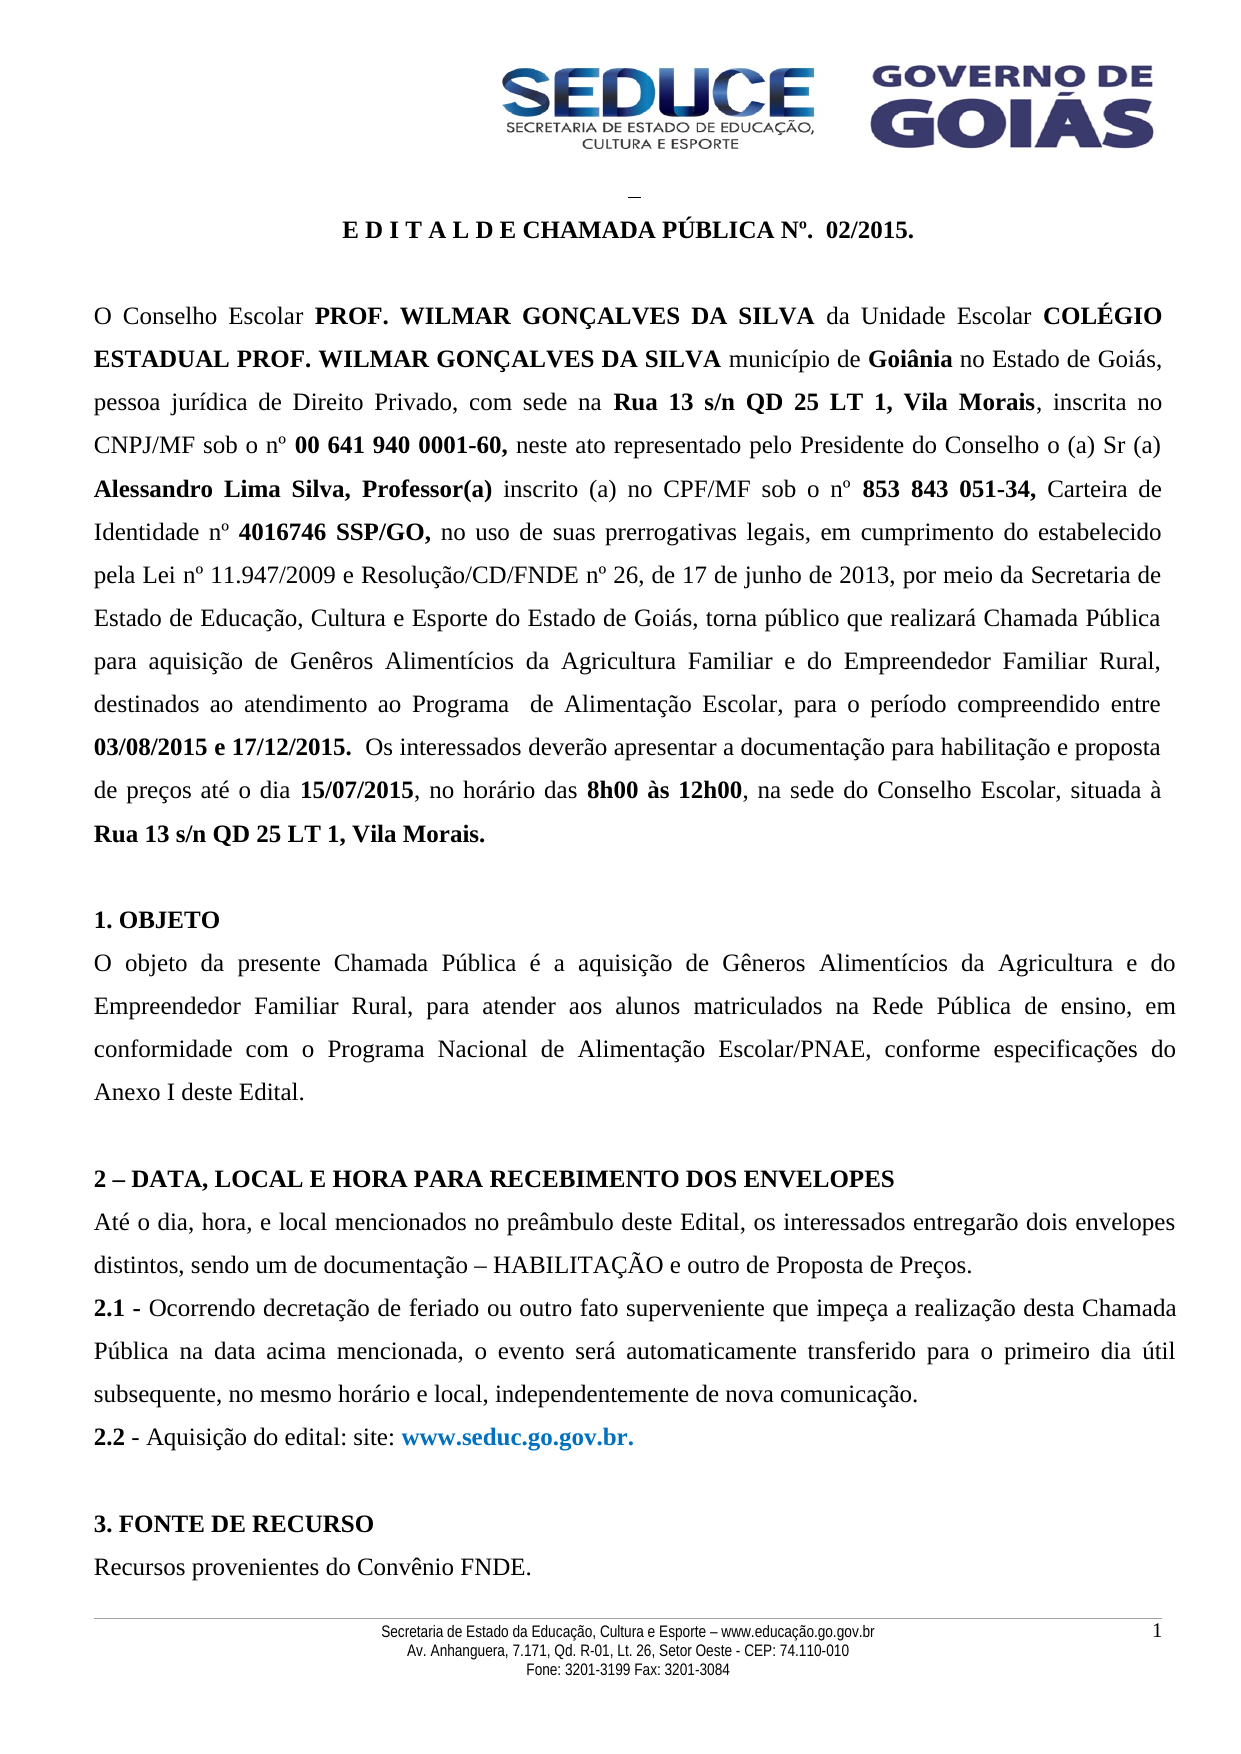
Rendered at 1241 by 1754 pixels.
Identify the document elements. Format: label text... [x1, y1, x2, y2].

picture [501, 59, 1163, 158]
text 2.1 - Ocorrendo decretação de feriado ou outro fato superveniente que impeça a realização desta Chamada Pública na data acima mencionada, o evento será automaticamente transferido para o primeiro dia útil subsequente, no mesmo horário e local, independentemente de nova comunicação. [94, 1293, 1177, 1408]
text E D I T A L D E CHAMADA PÚBLICA Nº. 02/2015. [94, 215, 1162, 244]
text Até o dia, hora, e local mencionados no preâmbulo deste Edital, os interessados entregarão dois envelopes distintos, sendo um de documentação – HABILITAÇÃO e outro de Proposta de Preços. [94, 1207, 1177, 1279]
text Recursos provenientes do Convênio FNDE. [94, 1552, 1177, 1581]
text O Conselho Escolar PROF. WILMAR GONÇALVES DA SILVA da Unidade Escolar COLÉGIO ESTADUAL PROF. WILMAR GONÇALVES DA SILVA município de Goiânia no Estado de Goiás, pessoa jurídica de Direito Privado, com sede na Rua 13 s/n QD 25 LT 1, Vila Morais, inscrita no CNPJ/MF sob o nº 00 641 940 0001-60, neste ato representado pelo Presidente do Conselho o (a) Sr (a) Alessandro Lima Silva, Professor(a) inscrito (a) no CPF/MF sob o nº 853 843 051-34, Carteira de Identidade nº 4016746 SSP/GO, no uso de suas prerrogativas legais, em cumprimento do estabelecido pela Lei nº 11.947/2009 e Resolução/CD/FNDE nº 26, de 17 de junho de 2013, por meio da Secretaria de Estado de Educação, Cultura e Esporte do Estado de Goiás, torna público que realizará Chamada Pública para aquisição de Genêros Alimentícios da Agricultura Familiar e do Empreendedor Familiar Rural, destinados ao atendimento ao Programa de Alimentação Escolar, para o período compreendido entre 03/08/2015 e 17/12/2015. Os interessados deverão apresentar a documentação para habilitação e proposta de preços até o dia 15/07/2015, no horário das 8h00 às 12h00, na sede do Conselho Escolar, situada à Rua 13 s/n QD 25 LT 1, Vila Morais. [94, 301, 1162, 847]
text 1. OBJETO [94, 905, 1177, 934]
text 3. FONTE DE RECURSO [94, 1509, 1177, 1537]
text 2.2 - Aquisição do edital: site: www.seduc.go.gov.br. [94, 1422, 1177, 1451]
text 2 – DATA, LOCAL E HORA PARA RECEBIMENTO DOS ENVELOPES [94, 1164, 1177, 1192]
text O objeto da presente Chamada Pública é a aquisição de Gêneros Alimentícios da Agricultura e do Empreendedor Familiar Rural, para atender aos alunos matriculados na Rede Pública de ensino, em conformidade com o Programa Nacional de Alimentação Escolar/PNAE, conforme especificações do Anexo I deste Edital. [94, 948, 1177, 1106]
